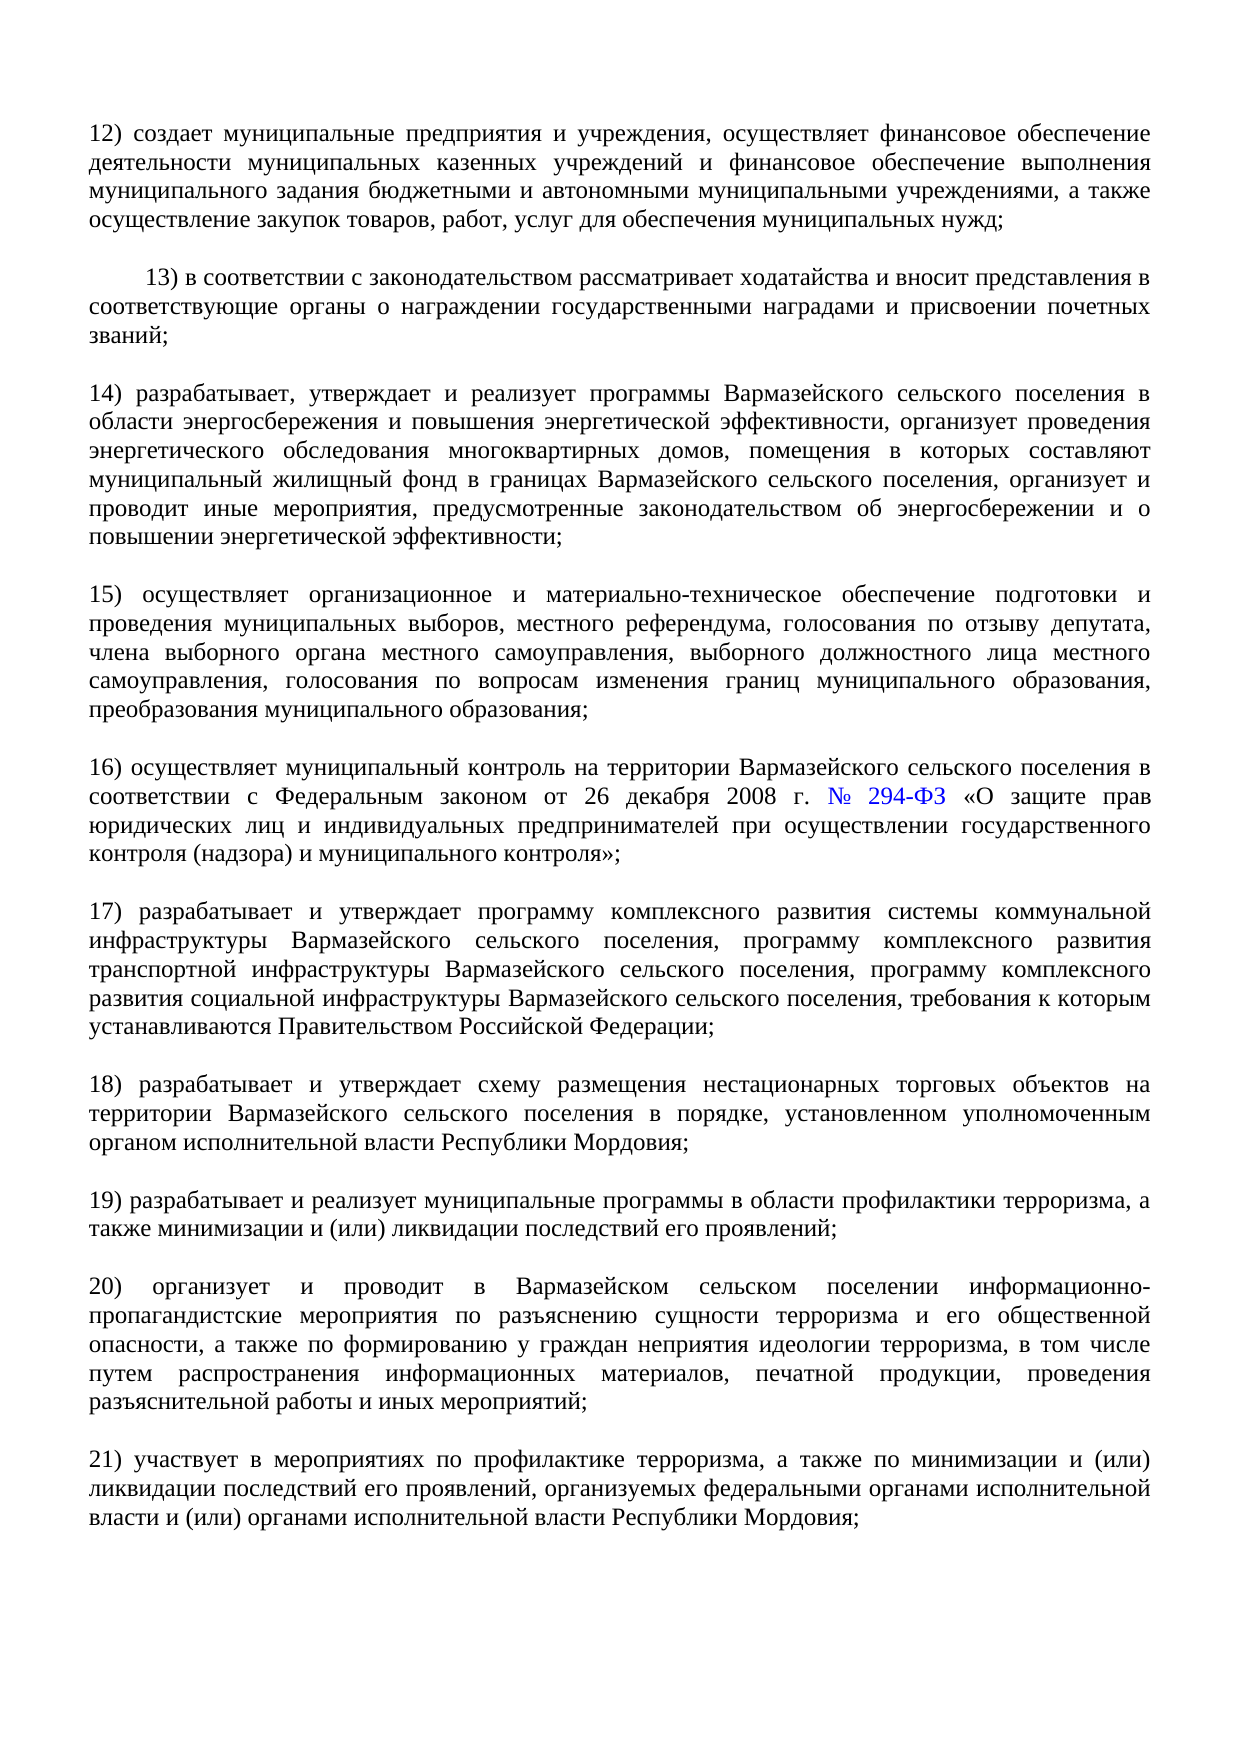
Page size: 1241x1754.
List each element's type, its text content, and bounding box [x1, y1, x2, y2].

text 15) осуществляет организационное и материально-техническое обеспечение подготовки и проведения муниципальных выборов, местного референдума, голосования по отзыву депутата, члена выборного органа местного самоуправления, выборного должностного лица местного самоуправления, голосования по вопросам изменения границ муниципального образования, преобразования муниципального образования; [89, 579, 1152, 723]
text 13) в соответствии с законодательством рассматривает ходатайства и вносит представления в соответствующие органы о награждении государственными наградами и присвоении почетных званий; [89, 262, 1152, 348]
text 16) осуществляет муниципальный контроль на территории Вармазейского сельского поселения в соответствии с Федеральным законом от 26 декабря 2008 г. № 294-ФЗ «О защите прав юридических лиц и индивидуальных предпринимателей при осуществлении государственного контроля (надзора) и муниципального контроля»; [89, 752, 1152, 867]
text 12) создает муниципальные предприятия и учреждения, осуществляет финансовое обеспечение деятельности муниципальных казенных учреждений и финансовое обеспечение выполнения муниципального задания бюджетными и автономными муниципальными учреждениями, а также осуществление закупок товаров, работ, услуг для обеспечения муниципальных нужд; [89, 118, 1152, 233]
text 17) разрабатывает и утверждает программу комплексного развития системы коммунальной инфраструктуры Вармазейского сельского поселения, программу комплексного развития транспортной инфраструктуры Вармазейского сельского поселения, программу комплексного развития социальной инфраструктуры Вармазейского сельского поселения, требования к которым устанавливаются Правительством Российской Федерации; [89, 896, 1152, 1040]
text 20) организует и проводит в Вармазейском сельском поселении информационно-пропагандистские мероприятия по разъяснению сущности терроризма и его общественной опасности, а также по формированию у граждан неприятия идеологии терроризма, в том числе путем распространения информационных материалов, печатной продукции, проведения разъяснительной работы и иных мероприятий; [89, 1271, 1152, 1415]
text 19) разрабатывает и реализует муниципальные программы в области профилактики терроризма, а также минимизации и (или) ликвидации последствий его проявлений; [89, 1185, 1152, 1242]
text 18) разрабатывает и утверждает схему размещения нестационарных торговых объектов на территории Вармазейского сельского поселения в порядке, установленном уполномоченным органом исполнительной власти Республики Мордовия; [89, 1069, 1152, 1156]
text 21) участвует в мероприятиях по профилактике терроризма, а также по минимизации и (или) ликвидации последствий его проявлений, организуемых федеральными органами исполнительной власти и (или) органами исполнительной власти Республики Мордовия; [89, 1444, 1152, 1531]
text 14) разрабатывает, утверждает и реализует программы Вармазейского сельского поселения в области энергосбережения и повышения энергетической эффективности, организует проведения энергетического обследования многоквартирных домов, помещения в которых составляют муниципальный жилищный фонд в границах Вармазейского сельского поселения, организует и проводит иные мероприятия, предусмотренные законодательством об энергосбережении и о повышении энергетической эффективности; [89, 378, 1152, 550]
